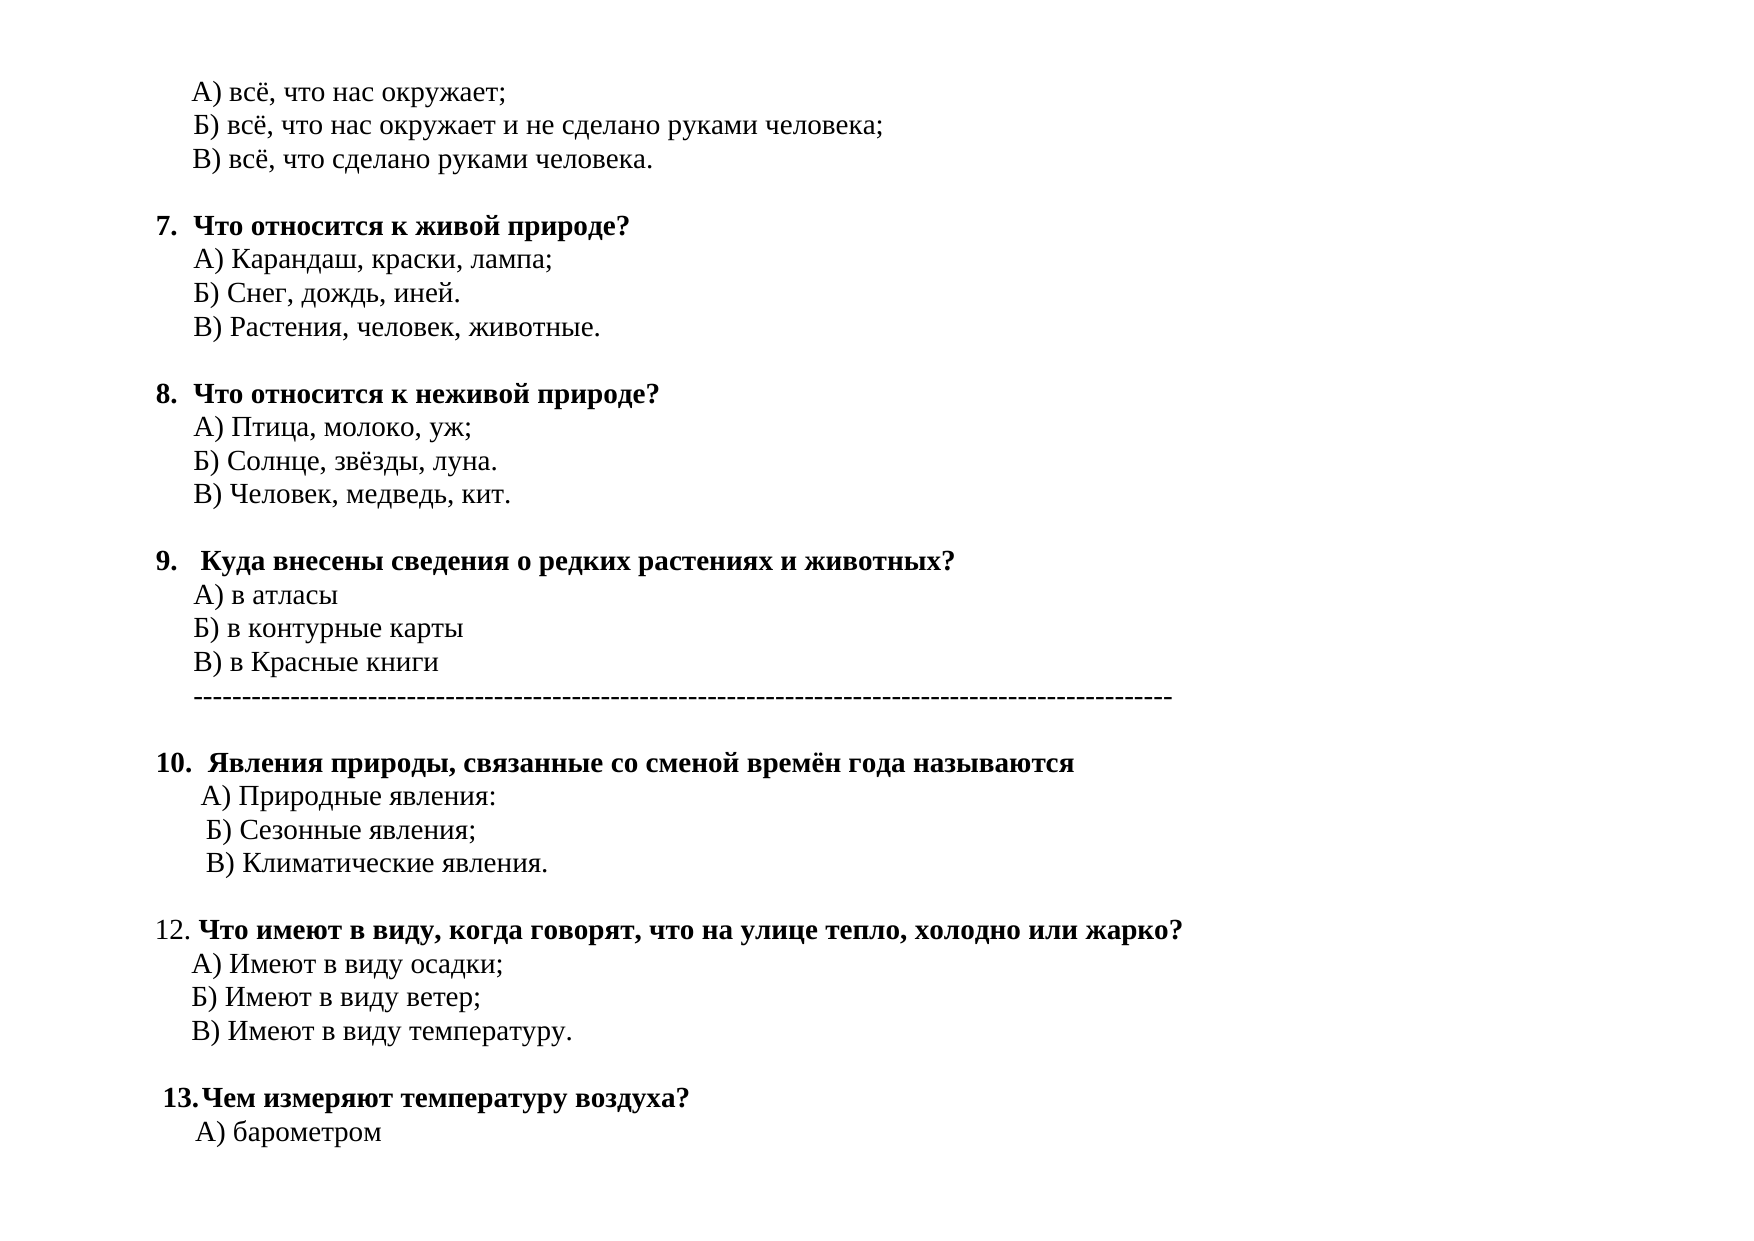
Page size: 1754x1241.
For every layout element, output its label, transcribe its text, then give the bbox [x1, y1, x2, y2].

text В) Климатические явления. [118, 845, 1636, 879]
text В) в Красные книги [193, 644, 1636, 678]
list Что относится к неживой природе? [156, 376, 1636, 409]
text А) всё, что нас окружает; [118, 74, 1636, 107]
text В) Человек, медведь, кит. [193, 476, 1636, 510]
text В) Имеют в виду температуру. [118, 1013, 1636, 1047]
text Б) Сезонные явления; [118, 812, 1636, 845]
text А) в атласы [193, 577, 1636, 611]
text А) Карандаш, краски, лампа; [193, 242, 1636, 275]
text Б) Солнце, звёзды, луна. [193, 443, 1636, 476]
list А) барометром [195, 1114, 1636, 1147]
text А) Природные явления: [193, 778, 1636, 812]
list Чем измеряют температуру воздуха? [162, 1080, 1636, 1114]
text 12. Что имеют в виду, когда говорят, что на улице тепло, холодно или жарко? [118, 912, 1636, 946]
text А) Имеют в виду осадки; [118, 946, 1636, 979]
text Б) Снег, дождь, иней. [193, 275, 1636, 309]
text В) Растения, человек, животные. [193, 309, 1636, 342]
list Явления природы, связанные со сменой времён года называются [156, 745, 1636, 778]
list Куда внесены сведения о редких растениях и животных? [156, 543, 1636, 577]
text Б) Имеют в виду ветер; [118, 979, 1636, 1013]
text Б) в контурные карты [193, 611, 1636, 644]
text А) Птица, молоко, уж; [193, 409, 1636, 443]
text Б) всё, что нас окружает и не сделано руками человека; [193, 107, 1636, 141]
text ----------------------------------------------------------------------------------------------------- [193, 678, 1636, 711]
text В) всё, что сделано руками человека. [156, 141, 1636, 174]
list Что относится к живой природе? [156, 208, 1636, 242]
